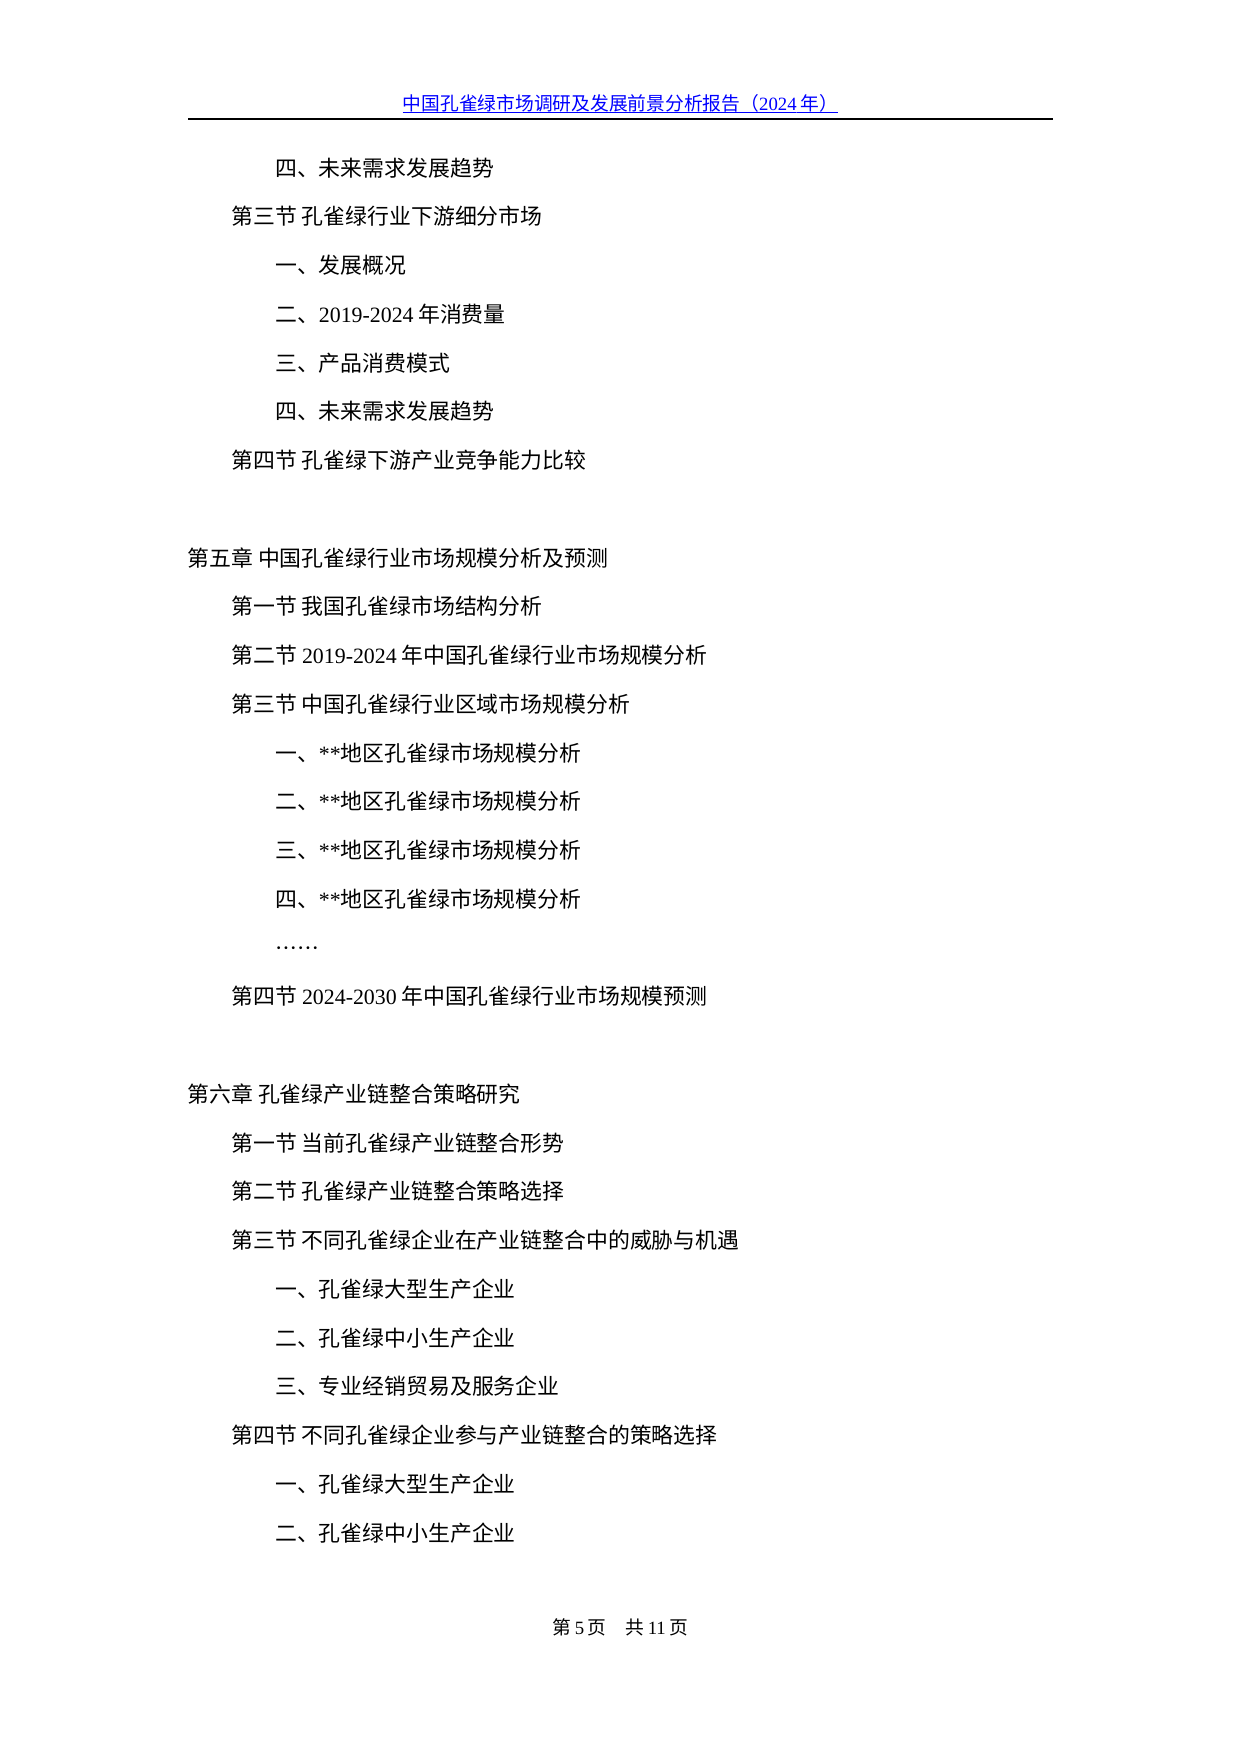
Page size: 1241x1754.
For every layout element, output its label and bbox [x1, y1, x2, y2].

text [187, 150, 1053, 1548]
